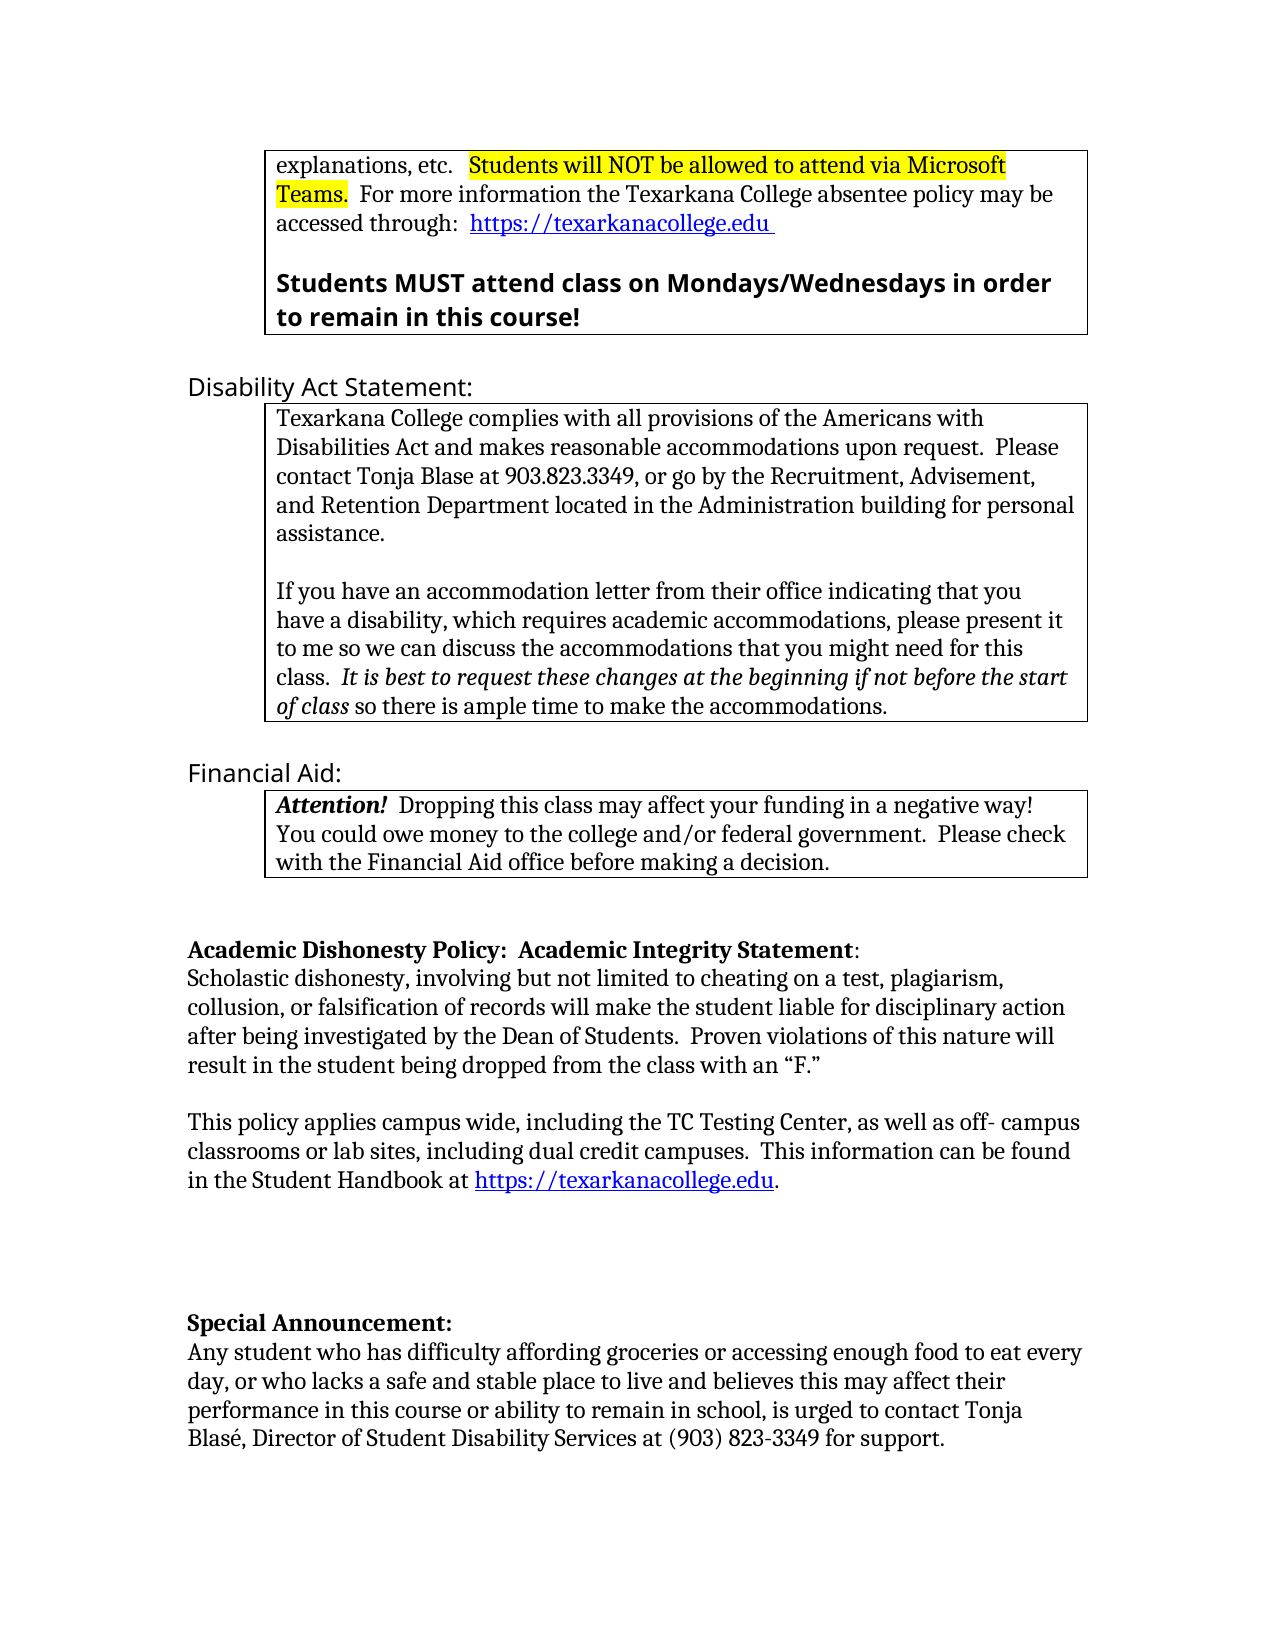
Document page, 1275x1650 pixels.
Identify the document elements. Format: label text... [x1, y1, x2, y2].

text Scholastic dishonesty, involving but not limited to cheating on a test, plagiarism, collusion, or falsification of records will make the student liable for disciplinary action after being investigated by the Dean of Students. Proven violations of this nature will result in the student being dropped from the class with an “F.” [187, 964, 1087, 1079]
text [187, 1338, 1087, 1453]
text Special Announcement: [187, 1309, 1087, 1338]
table_header Attention! Dropping this class may affect your funding in a negative way! You could owe money to the college and/or federal government. Please check with the Financial Aid office before making a decision. [266, 791, 1087, 877]
text Financial Aid: [187, 756, 1087, 790]
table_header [266, 151, 1087, 334]
text Disability Act Statement: [187, 369, 1087, 403]
table_header Texarkana College complies with all provisions of the Americans with Disabilities Act and makes reasonable accommodations upon request. Please contact Tonja Blase at 903.823.3349, or go by the Recruitment, Advisement, and Retention Department located in the Administration building for personal assistance. If you have an accommodation letter from their office indicating that you have a disability, which requires academic accommodations, please present it to me so we can discuss the accommodations that you might need for this class. It is best to request these changes at the beginning if not before the start of class so there is ample time to make the accommodations. [266, 404, 1087, 721]
text Academic Dishonesty Policy: Academic Integrity Statement: [187, 936, 1087, 964]
text This policy applies campus wide, including the TC Testing Center, as well as off- campus classrooms or lab sites, including dual credit campuses. This information can be found in the Student Handbook at https://texarkanacollege.edu. [187, 1108, 1087, 1194]
